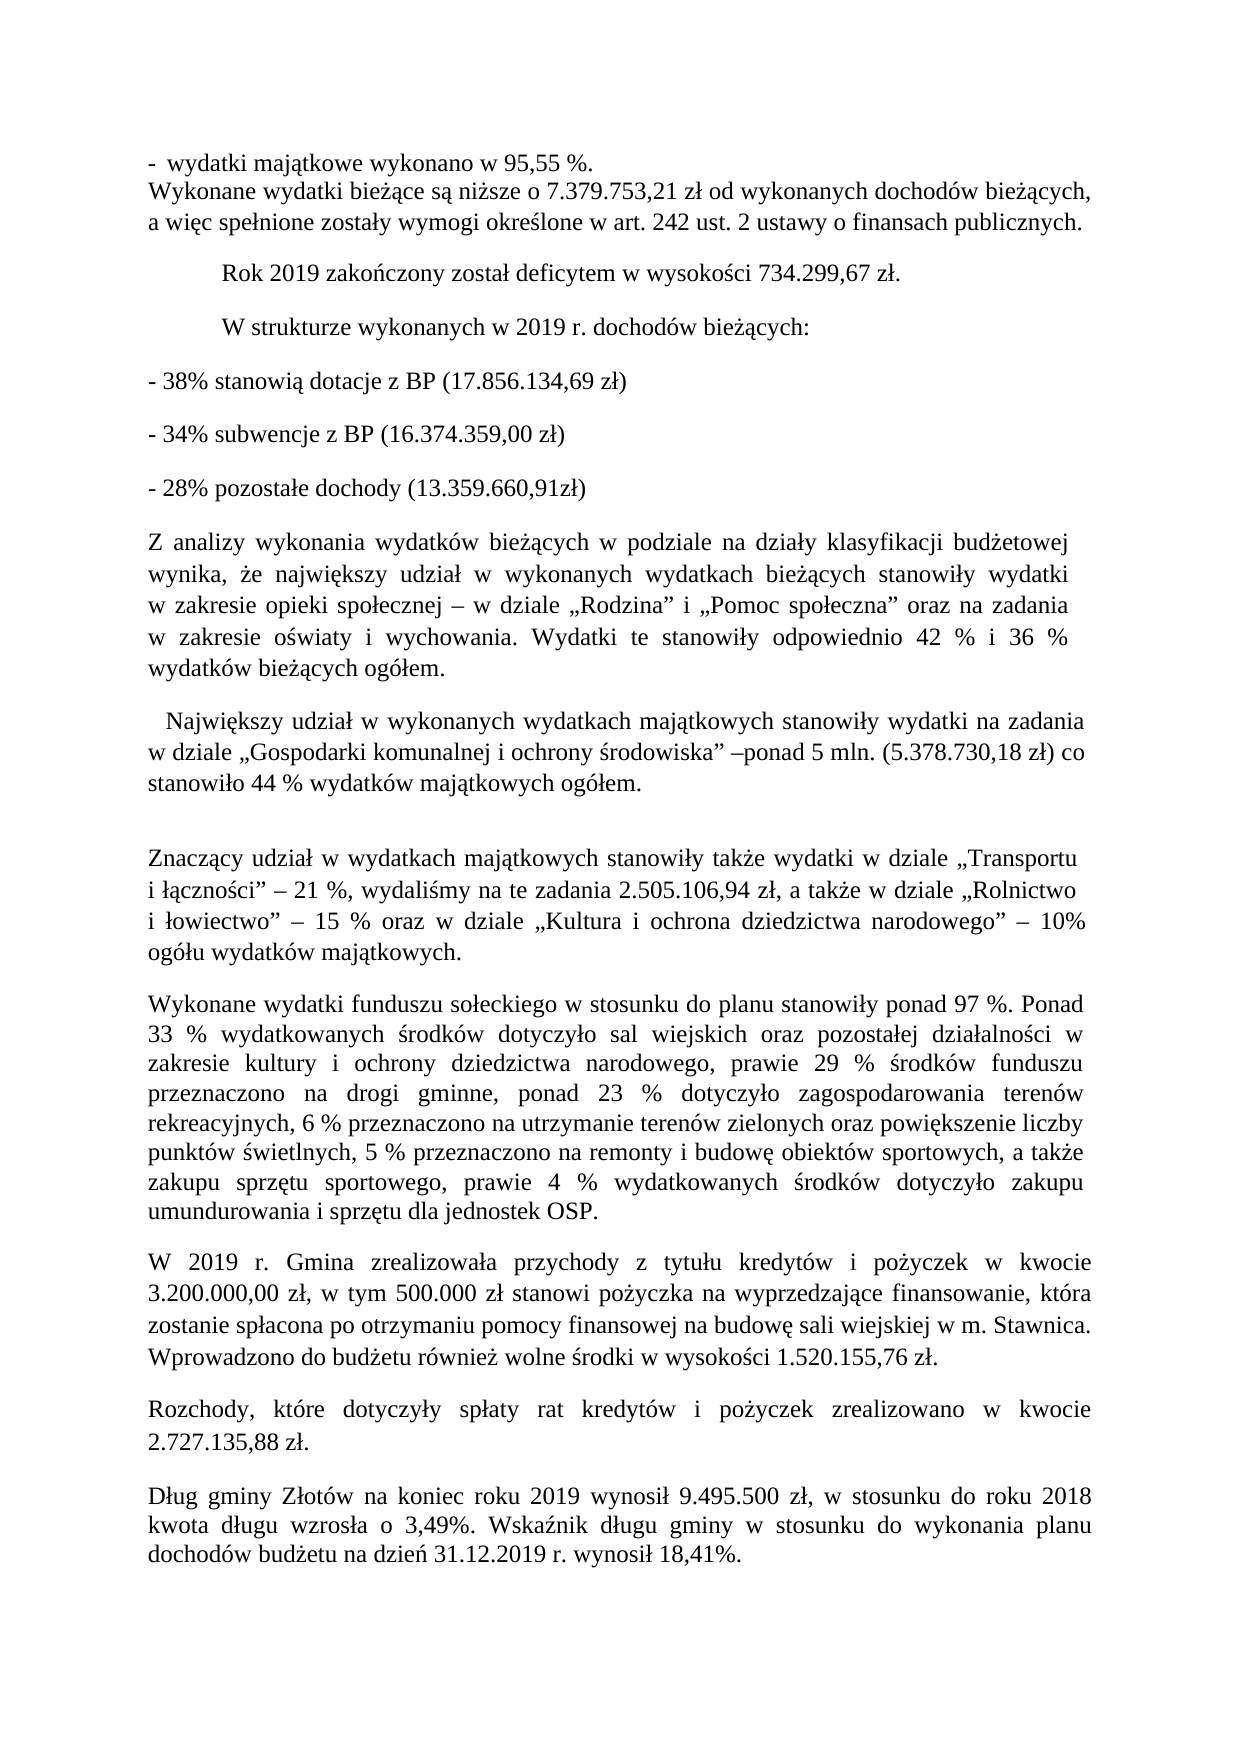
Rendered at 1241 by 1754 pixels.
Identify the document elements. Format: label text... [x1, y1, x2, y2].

text - 38% stanowią dotacje z BP (17.856.134,69 zł) [148, 366, 1093, 394]
text Wykonane wydatki bieżące są niższe o 7.379.753,21 zł od wykonanych dochodów bieżących, a więc spełnione zostały wymogi określone w art. 242 ust. 2 ustawy o finansach publicznych. [148, 176, 1093, 236]
text Dług gminy Złotów na koniec roku 2019 wynosił 9.495.500 zł, w stosunku do roku 2018 kwota długu wzrosła o 3,49%. Wskaźnik długu gminy w stosunku do wykonania planu dochodów budżetu na dzień 31.12.2019 r. wynosił 18,41%. [148, 1481, 1093, 1567]
text Największy udział w wykonanych wydatkach majątkowych stanowiły wydatki na zadania w dziale „Gospodarki komunalnej i ochrony środowiska” –ponad 5 mln. (5.378.730,18 zł) co stanowiło 44 % wydatków majątkowych ogółem. [100, 706, 1086, 797]
text W strukturze wykonanych w 2019 r. dochodów bieżących: [148, 312, 1093, 341]
text Z analizy wykonania wydatków bieżących w podziale na działy klasyfikacji budżetowej wynika, że największy udział w wykonanych wydatkach bieżących stanowiły wydatki w zakresie opieki społecznej – w dziale „Rodzina” i „Pomoc społeczna” oraz na zadania w zakresie oświaty i wychowania. Wydatki te stanowiły odpowiednio 42 % i 36 % wydatków bieżących ogółem. [148, 527, 1070, 682]
text Rok 2019 zakończony został deficytem w wysokości 734.299,67 zł. [148, 258, 1093, 287]
list wydatki majątkowe wykonano w 95,55 %. [148, 148, 1093, 176]
text Rozchody, które dotyczyły spłaty rat kredytów i pożyczek zrealizowano w kwocie 2.727.135,88 zł. [148, 1394, 1093, 1456]
text W 2019 r. Gmina zrealizowała przychody z tytułu kredytów i pożyczek w kwocie 3.200.000,00 zł, w tym 500.000 zł stanowi pożyczka na wyprzedzające finansowanie, która zostanie spłacona po otrzymaniu pomocy finansowej na budowę sali wiejskiej w m. Stawnica. Wprowadzono do budżetu również wolne środki w wysokości 1.520.155,76 zł. [148, 1247, 1093, 1370]
text Wykonane wydatki funduszu sołeckiego w stosunku do planu stanowiły ponad 97 %. Ponad 33 % wydatkowanych środków dotyczyło sal wiejskich oraz pozostałej działalności w zakresie kultury i ochrony dziedzictwa narodowego, prawie 29 % środków funduszu przeznaczono na drogi gminne, ponad 23 % dotyczyło zagospodarowania terenów rekreacyjnych, 6 % przeznaczono na utrzymanie terenów zielonych oraz powiększenie liczby punktów świetlnych, 5 % przeznaczono na remonty i budowę obiektów sportowych, a także zakupu sprzętu sportowego, prawie 4 % wydatkowanych środków dotyczyło zakupu umundurowania i sprzętu dla jednostek OSP. [148, 989, 1084, 1225]
text - 34% subwencje z BP (16.374.359,00 zł) [148, 419, 1093, 448]
text Znaczący udział w wydatkach majątkowych stanowiły także wydatki w dziale „Transportu i łączności” – 21 %, wydaliśmy na te zadania 2.505.106,94 zł, a także w dziale „Rolnictwo i łowiectwo” – 15 % oraz w dziale „Kultura i ochrona dziedzictwa narodowego” – 10% ogółu wydatków majątkowych. [100, 843, 1086, 966]
text - 28% pozostałe dochody (13.359.660,91zł) [148, 473, 1093, 502]
